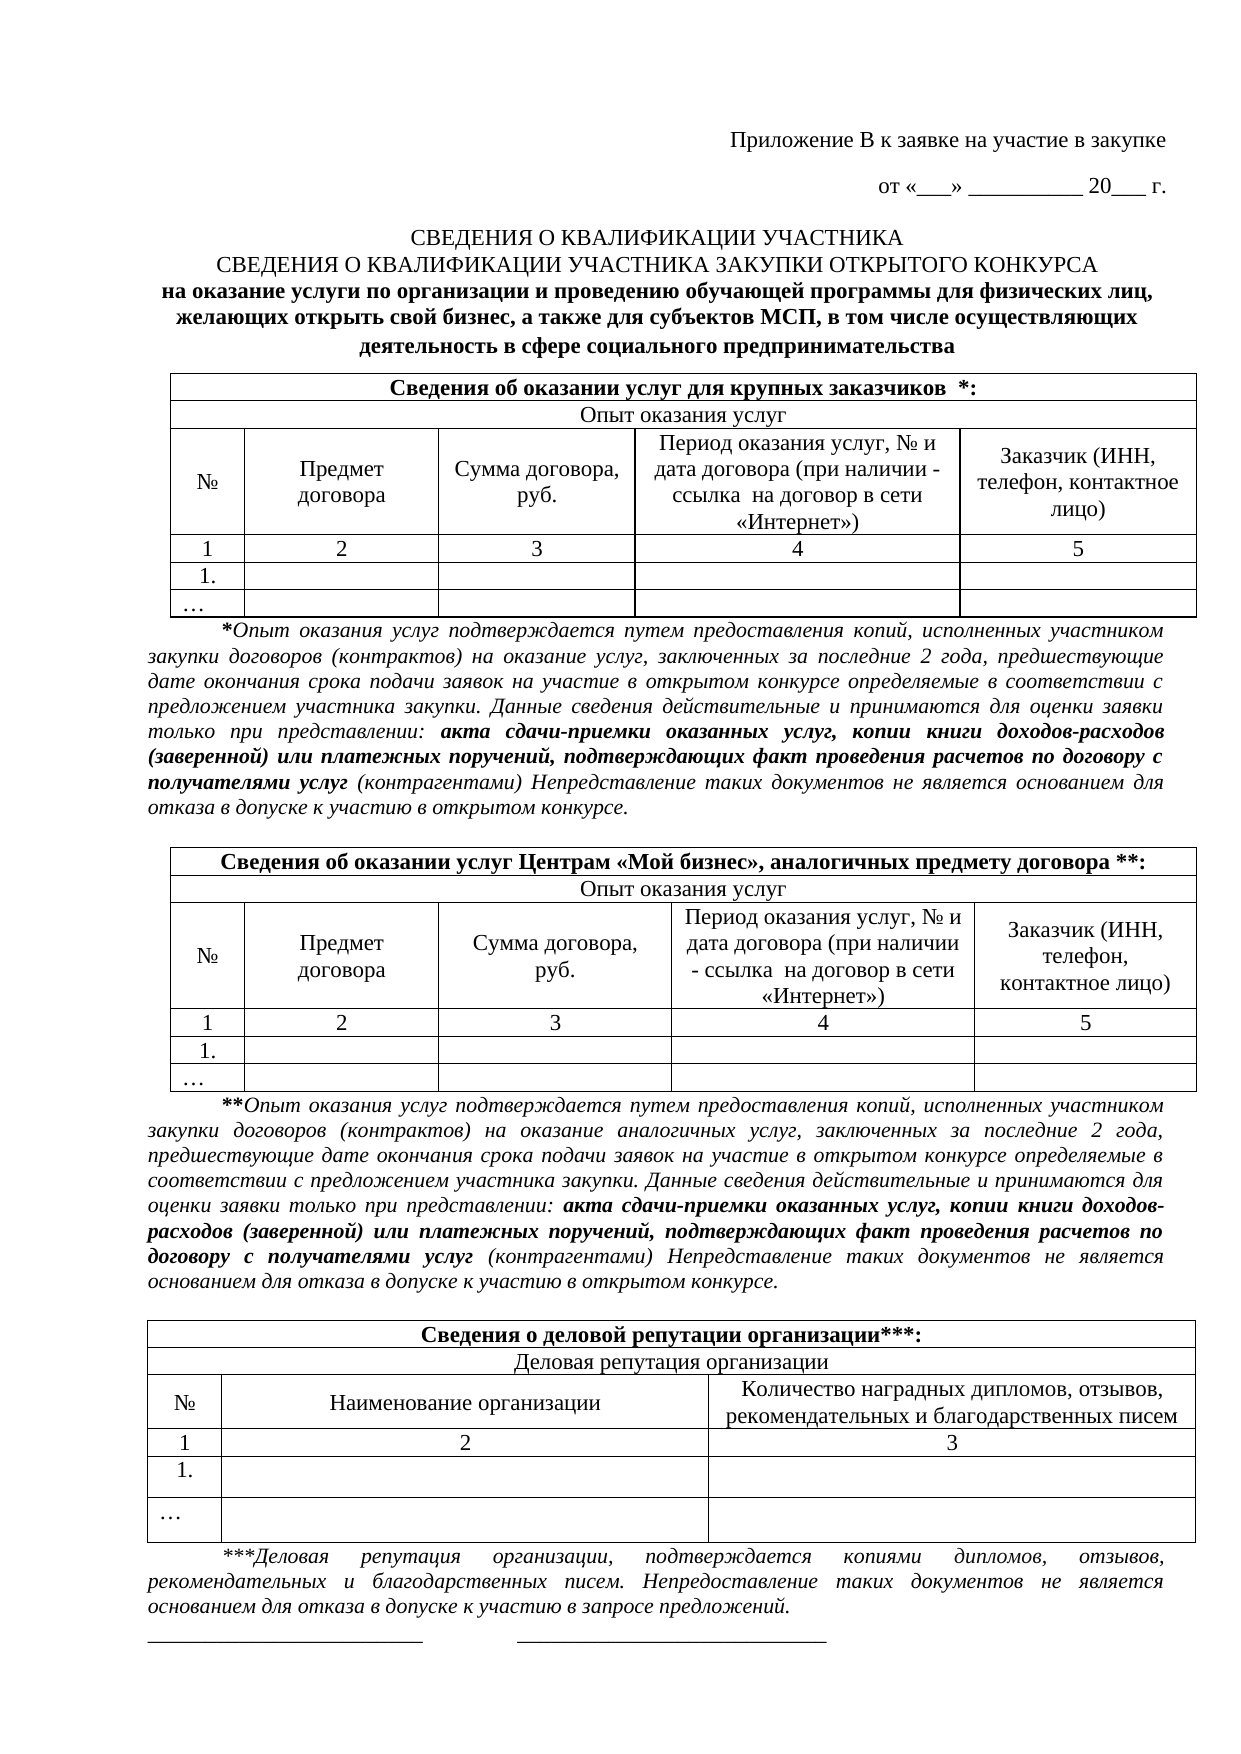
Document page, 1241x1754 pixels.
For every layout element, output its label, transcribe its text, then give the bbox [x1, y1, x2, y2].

table_cell Деловая репутация организации [148, 1348, 1195, 1374]
text ________________________ ___________________________ [148, 1619, 1167, 1645]
table_cell Сумма договора, руб. [439, 903, 671, 1008]
table_cell [439, 1037, 671, 1063]
table_cell Заказчик (ИНН, телефон, контактное лицо) [975, 903, 1196, 1008]
table_header Сведения об оказании услуг для крупных заказчиков *: [171, 374, 1196, 400]
table_cell 2 [245, 1009, 438, 1036]
table_cell 4 [672, 1009, 974, 1036]
table_cell [672, 1037, 974, 1063]
table_cell [439, 590, 634, 616]
table_cell Опыт оказания услуг [171, 401, 1196, 428]
table_cell № [171, 903, 244, 1008]
table_cell 3 [439, 535, 634, 562]
table_cell [961, 590, 1196, 616]
table_cell 1 [171, 1009, 244, 1036]
table_cell [222, 1498, 708, 1542]
table_header Сведения о деловой репутации организации***: [148, 1321, 1195, 1347]
table_cell 1. [171, 1037, 244, 1063]
table_cell 5 [975, 1009, 1196, 1036]
table_cell [709, 1457, 1195, 1497]
table_cell [245, 590, 438, 616]
table_header Сведения об оказании услуг Центрам «Мой бизнес», аналогичных предмету договора **: [171, 848, 1196, 874]
table_cell 3 [709, 1429, 1195, 1456]
table_cell № [171, 429, 244, 534]
table_cell Период оказания услуг, № и дата договора (при наличии - ссылка на договор в сети «Интернет») [636, 429, 959, 534]
table_cell [439, 1064, 671, 1091]
table_cell 1 [148, 1429, 221, 1456]
table_cell … [171, 1064, 244, 1091]
table_cell [709, 1498, 1195, 1542]
table_cell 1. [148, 1457, 221, 1497]
table_cell [672, 1064, 974, 1091]
table_cell [975, 1037, 1196, 1063]
table_cell [636, 563, 959, 589]
table_cell 3 [439, 1009, 671, 1036]
table_cell Опыт оказания услуг [171, 876, 1196, 902]
table_cell … [171, 590, 244, 616]
table_cell Предмет договора [245, 429, 438, 534]
table_cell 4 [636, 535, 959, 562]
text *Опыт оказания услуг подтверждается путем предоставления копий, исполненных участником закупки договоров (контрактов) на оказание услуг, заключенных за последние 2 года, предшествующие дате окончания срока подачи заявок на участие в открытом конкурсе определяемые в соответствии с предложением участника закупки. Данные сведения действительные и принимаются для оценки заявки только при представлении: акта сдачи-приемки оказанных услуг, копии книги доходов-расходов (заверенной) или платежных поручений, подтверждающих факт проведения расчетов по договору с получателями услуг (контрагентами) Непредставление таких документов не является основанием для отказа в допуске к участию в открытом конкурсе. [148, 617, 1167, 819]
text **Опыт оказания услуг подтверждается путем предоставления копий, исполненных участником закупки договоров (контрактов) на оказание аналогичных услуг, заключенных за последние 2 года, предшествующие дате окончания срока подачи заявок на участие в открытом конкурсе определяемые в соответствии с предложением участника закупки. Данные сведения действительные и принимаются для оценки заявки только при представлении: акта сдачи-приемки оказанных услуг, копии книги доходов-расходов (заверенной) или платежных поручений, подтверждающих факт проведения расчетов по договору с получателями услуг (контрагентами) Непредставление таких документов не является основанием для отказа в допуске к участию в открытом конкурсе. [148, 1092, 1167, 1293]
text от «___» __________ 20___ г. [148, 172, 1167, 198]
table_cell [245, 563, 438, 589]
table_cell 1 [171, 535, 244, 562]
table_cell 2 [245, 535, 438, 562]
table_cell 2 [222, 1429, 708, 1456]
text Сведения О КВАЛИФИКАЦИИ УЧАСТНИКА [148, 224, 1167, 251]
table_cell 5 [961, 535, 1196, 562]
table_cell … [148, 1498, 221, 1542]
text ***Деловая репутация организации, подтверждается копиями дипломов, отзывов, рекомендательных и благодарственных писем. Непредоставление таких документов не является основанием для отказа в допуске к участию в запросе предложений. [148, 1543, 1167, 1619]
table_cell [222, 1457, 708, 1497]
table_cell [245, 1064, 438, 1091]
table_cell [961, 563, 1196, 589]
table_cell Заказчик (ИНН, телефон, контактное лицо) [961, 429, 1196, 534]
text на оказание услуги по организации и проведению обучающей программы для физических лиц, желающих открыть свой бизнес, а также для субъектов МСП, в том числе осуществляющих деятельность в сфере социального предпринимательства [148, 277, 1167, 358]
table_cell [245, 1037, 438, 1063]
text Приложение В к заявке на участие в закупке [148, 127, 1167, 153]
table_cell Наименование организации [222, 1375, 708, 1428]
table_cell Период оказания услуг, № и дата договора (при наличии - ссылка на договор в сети «Интернет») [672, 903, 974, 1008]
table_cell [439, 563, 634, 589]
table_cell [636, 590, 959, 616]
table_cell 1. [171, 563, 244, 589]
table_cell [975, 1064, 1196, 1091]
table_cell № [148, 1375, 221, 1428]
table_cell Предмет договора [245, 903, 438, 1008]
table_cell Сумма договора, руб. [439, 429, 634, 534]
table_cell Количество наградных дипломов, отзывов, рекомендательных и благодарственных писем [709, 1375, 1195, 1428]
list Сведения О КВАЛИФИКАЦИИ УЧАСТНИКА ЗАКУПКИ ОТКРЫТОГО КОНКУРСА [148, 251, 1167, 277]
